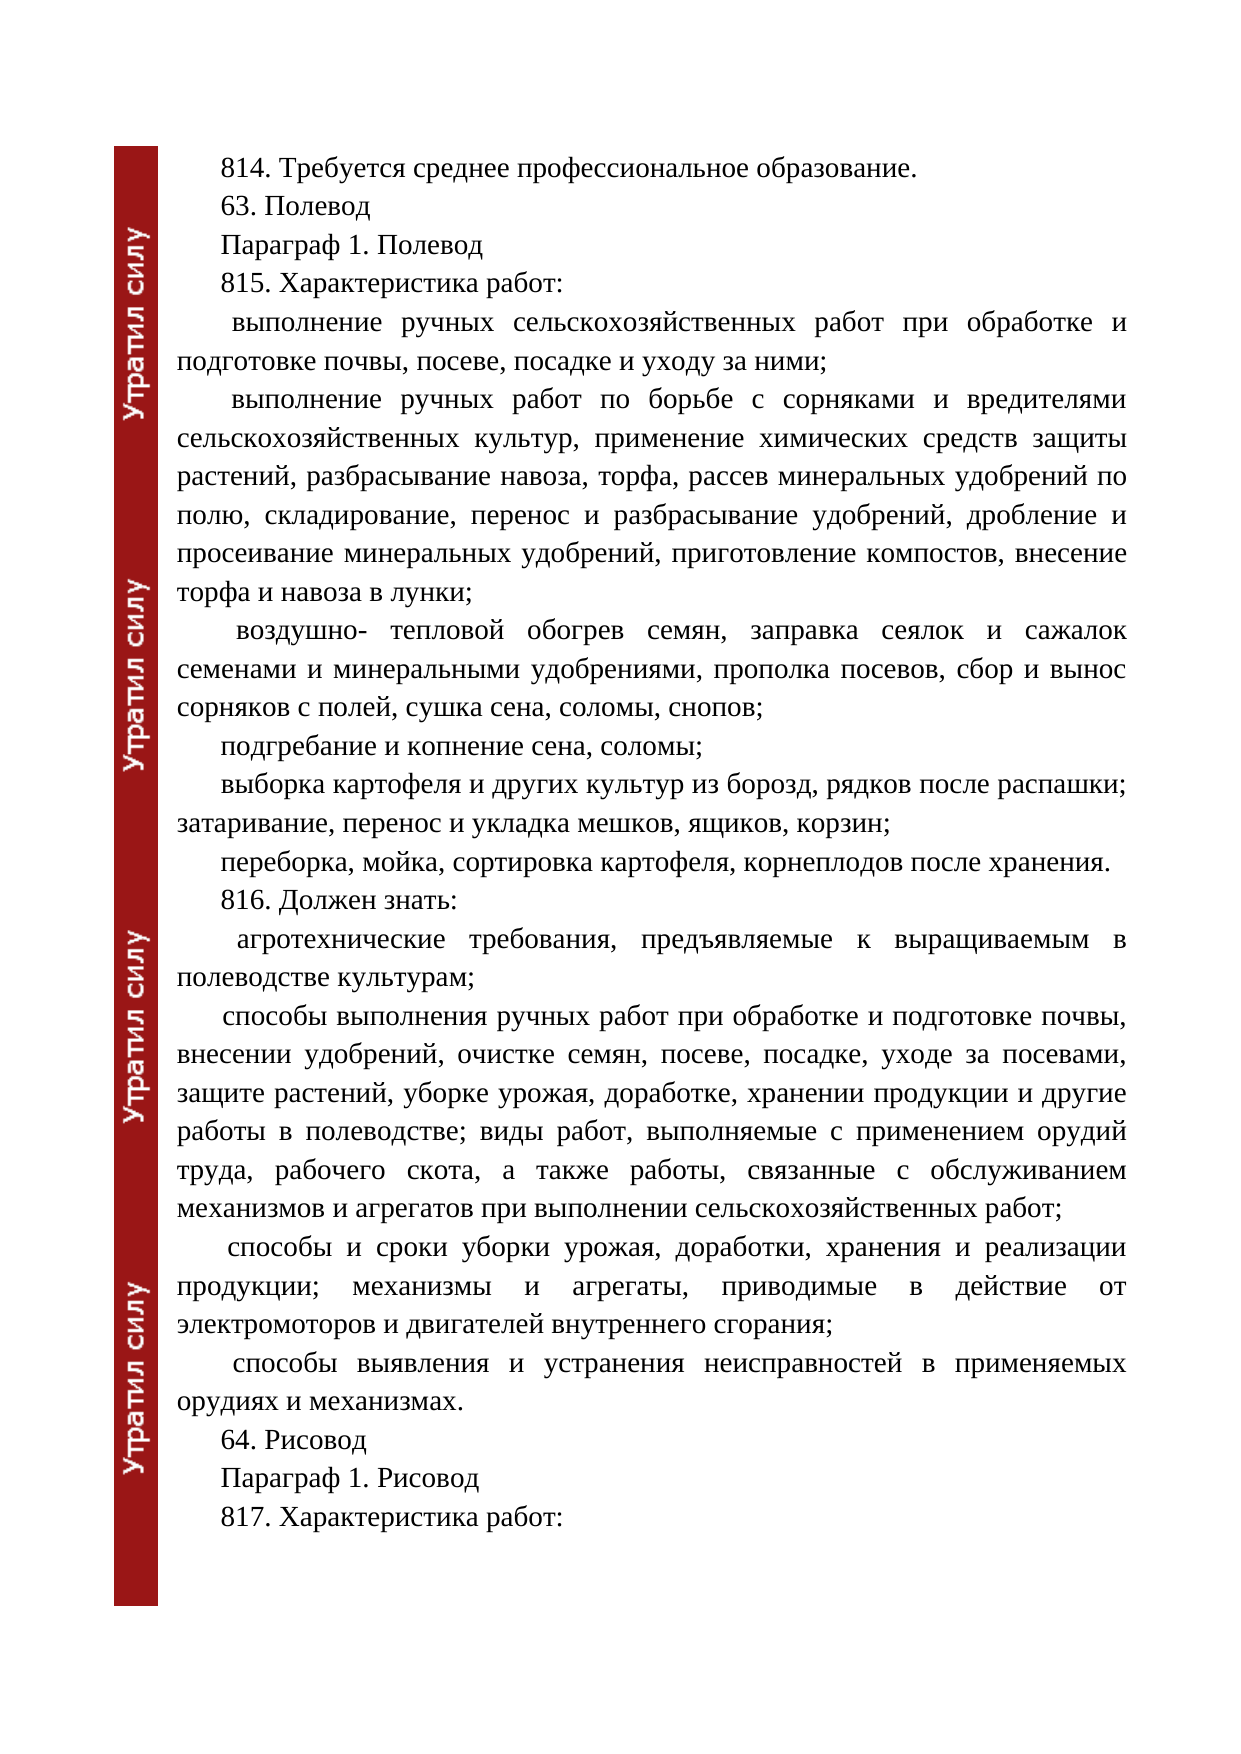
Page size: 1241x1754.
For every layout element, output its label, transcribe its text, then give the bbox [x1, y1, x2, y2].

text 817. Характеристика работ: [112, 1499, 1128, 1532]
text 64. Рисовод [112, 1422, 1128, 1455]
text выборка картофеля и других культур из борозд, рядков после распашки; затаривание, перенос и укладка мешков, ящиков, корзин; [112, 767, 1128, 839]
picture [114, 607, 158, 612]
picture [114, 839, 158, 844]
text способы выявления и устранения неисправностей в применяемых орудиях и механизмах. [112, 1345, 1128, 1417]
picture [114, 1494, 158, 1499]
picture [114, 222, 158, 227]
text воздушно- тепловой обогрев семян, заправка сеялок и сажалок семенами и минеральными удобрениями, прополка посевов, сбор и вынос сорняков с полей, сушка сена, соломы, снопов; [112, 612, 1128, 723]
text Параграф 1. Полевод [112, 227, 1128, 261]
text переборка, мойка, сортировка картофеля, корнеплодов после хранения. [112, 844, 1128, 877]
text способы выполнения ручных работ при обработке и подготовке почвы, внесении удобрений, очистке семян, посеве, посадке, уходе за посевами, защите растений, уборке урожая, доработке, хранении продукции и другие работы в полеводстве; виды работ, выполняемые с применением орудий труда, рабочего скота, а также работы, связанные с обслуживанием механизмов и агрегатов при выполнении сельскохозяйственных работ; [112, 998, 1128, 1224]
text выполнение ручных сельскохозяйственных работ при обработке и подготовке почвы, посеве, посадке и уходу за ними; [112, 304, 1128, 376]
picture [114, 993, 158, 998]
picture [114, 183, 158, 188]
picture [114, 877, 158, 882]
text агротехнические требования, предъявляемые к выращиваемым в полеводстве культурам; [112, 921, 1128, 993]
text Параграф 1. Рисовод [112, 1460, 1128, 1494]
picture [114, 762, 158, 767]
text 816. Должен знать: [112, 882, 1128, 916]
picture [114, 261, 158, 266]
text 63. Полевод [112, 188, 1128, 222]
picture [114, 146, 158, 150]
picture [114, 723, 158, 728]
text 815. Характеристика работ: [112, 266, 1128, 299]
picture [114, 299, 158, 304]
text способы и сроки уборки урожая, доработки, хранения и реализации продукции; механизмы и агрегаты, приводимые в действие от электромоторов и двигателей внутреннего сгорания; [112, 1229, 1128, 1340]
text подгребание и копнение сена, соломы; [112, 728, 1128, 762]
picture [114, 1532, 158, 1606]
picture [114, 1455, 158, 1460]
text выполнение ручных работ по борьбе с сорняками и вредителями сельскохозяйственных культур, применение химических средств защиты растений, разбрасывание навоза, торфа, рассев минеральных удобрений по полю, складирование, перенос и разбрасывание удобрений, дробление и просеивание минеральных удобрений, приготовление компостов, внесение торфа и навоза в лунки; [112, 381, 1128, 607]
text 814. Требуется среднее профессиональное образование. [112, 150, 1128, 183]
picture [114, 376, 158, 381]
picture [114, 1224, 158, 1229]
picture [114, 916, 158, 921]
picture [114, 1340, 158, 1345]
picture [114, 1417, 158, 1422]
